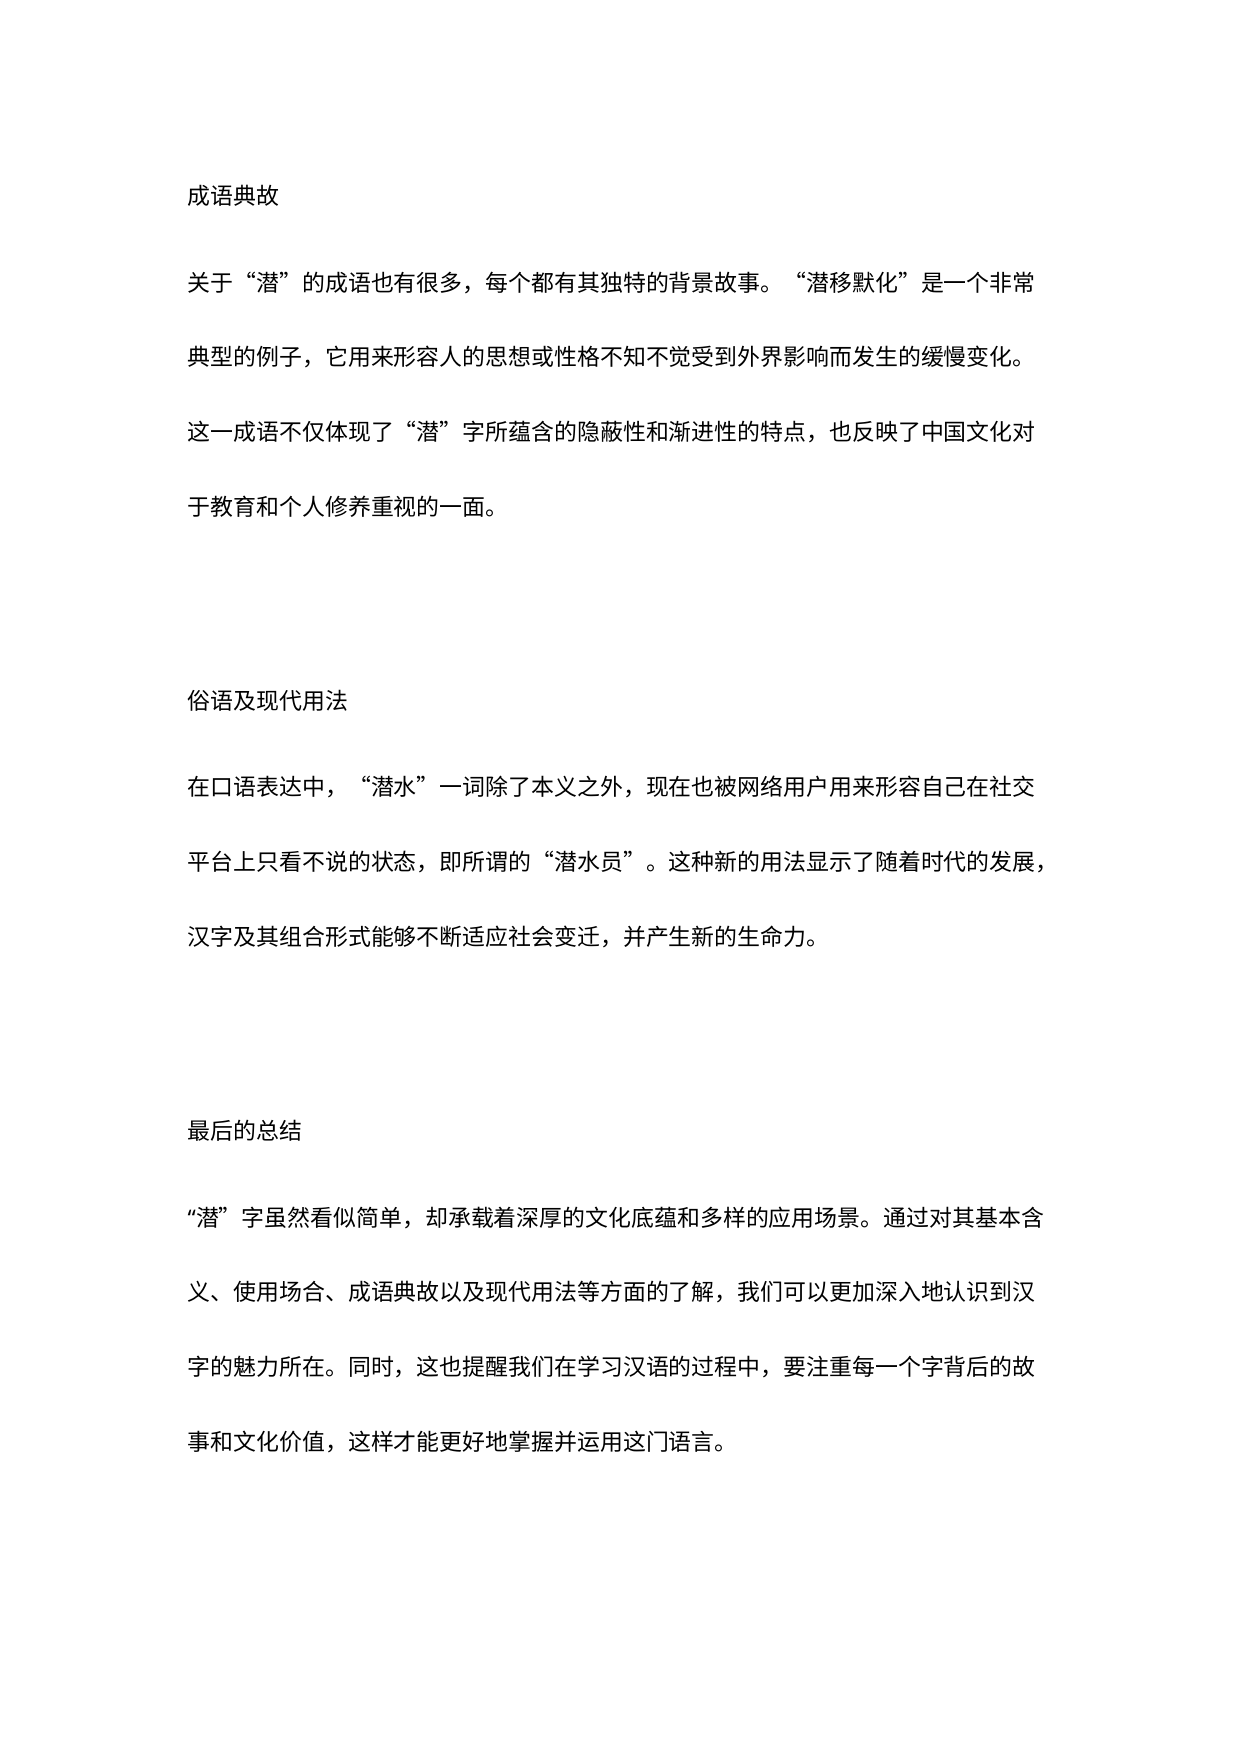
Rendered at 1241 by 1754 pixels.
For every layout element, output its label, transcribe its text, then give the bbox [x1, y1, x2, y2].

text 成语典故 [187, 162, 1053, 227]
text 俗语及现代用法 [187, 667, 1053, 732]
text 最后的总结 [187, 1097, 1053, 1162]
text 关于“潜”的成语也有很多，每个都有其独特的背景故事。“潜移默化”是一个非常典型的例子，它用来形容人的思想或性格不知不觉受到外界影响而发生的缓慢变化。这一成语不仅体现了“潜”字所蕴含的隐蔽性和渐进性的特点，也反映了中国文化对于教育和个人修养重视的一面。 [187, 248, 1053, 538]
text 在口语表达中，“潜水”一词除了本义之外，现在也被网络用户用来形容自己在社交平台上只看不说的状态，即所谓的“潜水员”。这种新的用法显示了随着时代的发展，汉字及其组合形式能够不断适应社会变迁，并产生新的生命力。 [187, 753, 1053, 968]
text “潜”字虽然看似简单，却承载着深厚的文化底蕴和多样的应用场景。通过对其基本含义、使用场合、成语典故以及现代用法等方面的了解，我们可以更加深入地认识到汉字的魅力所在。同时，这也提醒我们在学习汉语的过程中，要注重每一个字背后的故事和文化价值，这样才能更好地掌握并运用这门语言。 [187, 1184, 1053, 1473]
